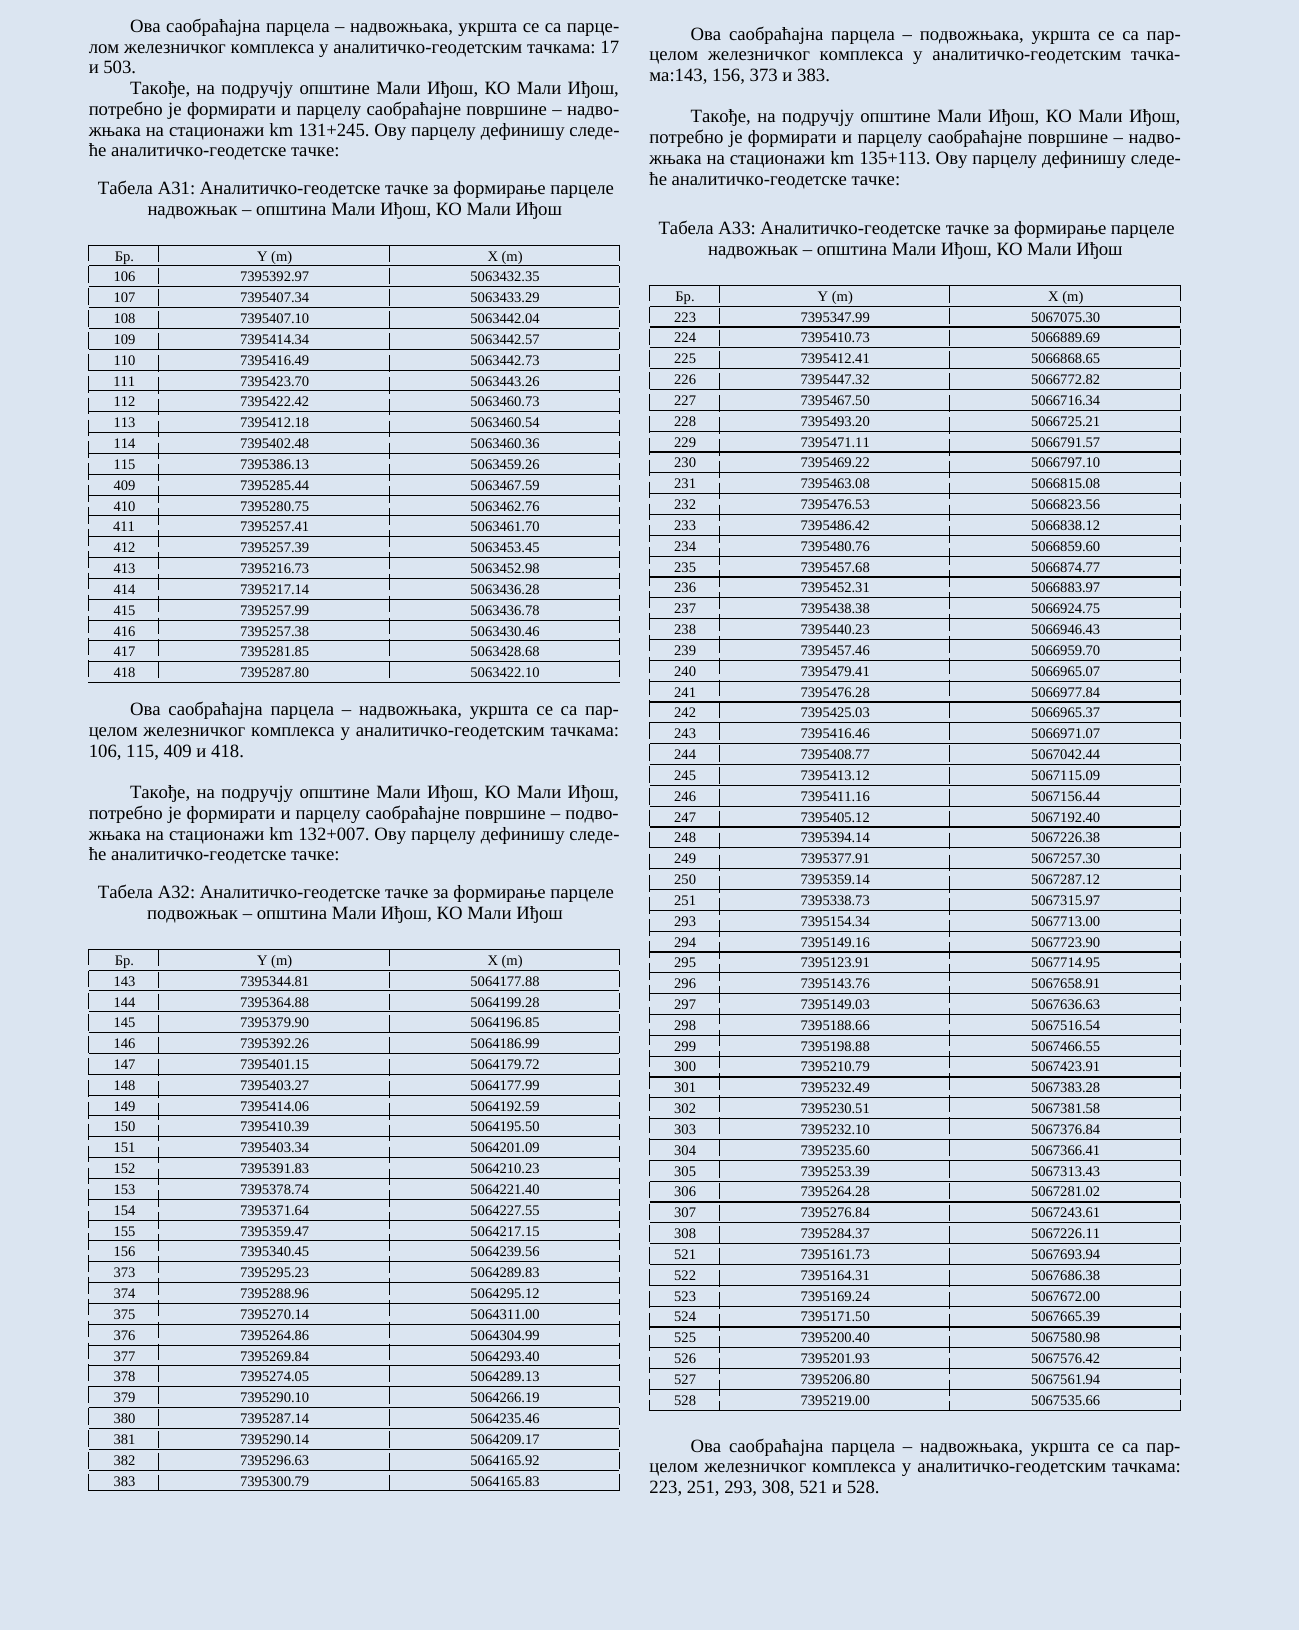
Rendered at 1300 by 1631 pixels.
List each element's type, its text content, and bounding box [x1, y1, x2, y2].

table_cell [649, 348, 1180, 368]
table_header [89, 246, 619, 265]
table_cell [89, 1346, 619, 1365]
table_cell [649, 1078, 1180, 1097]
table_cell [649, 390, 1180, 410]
text Такође, на подручју општине Мали Иђош, КО Мали Иђош, потребно је формирати и парцелу саобраћајне површине – надво- жњака на стационажи km 131+245. Ову парцелу дефинишу следе- ће аналитичко-геодетске тачке: [88, 78, 620, 161]
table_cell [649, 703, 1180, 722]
text Табела А33: Аналитичко-геодетске тачке за формирање парцеле надвожњак – општина Мали Иђош, КО Мали Иђош [658, 218, 1224, 259]
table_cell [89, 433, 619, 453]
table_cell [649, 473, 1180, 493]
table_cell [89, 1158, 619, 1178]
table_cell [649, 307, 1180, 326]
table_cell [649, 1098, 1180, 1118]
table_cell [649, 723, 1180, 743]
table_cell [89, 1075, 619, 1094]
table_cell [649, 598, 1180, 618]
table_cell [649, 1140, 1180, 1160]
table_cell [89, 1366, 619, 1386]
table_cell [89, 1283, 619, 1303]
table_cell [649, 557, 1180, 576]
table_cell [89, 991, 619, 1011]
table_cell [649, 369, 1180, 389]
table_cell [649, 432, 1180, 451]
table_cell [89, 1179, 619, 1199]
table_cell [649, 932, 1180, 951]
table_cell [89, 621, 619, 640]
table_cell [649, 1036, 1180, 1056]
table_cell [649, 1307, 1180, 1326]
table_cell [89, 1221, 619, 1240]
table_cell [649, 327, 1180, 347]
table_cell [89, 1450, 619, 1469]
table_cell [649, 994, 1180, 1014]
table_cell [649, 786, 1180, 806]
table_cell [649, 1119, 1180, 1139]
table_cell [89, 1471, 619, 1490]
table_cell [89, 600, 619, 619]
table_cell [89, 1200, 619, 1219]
text Такође, на подручју општине Мали Иђош, КО Мали Иђош, потребно је формирати и парцелу саобраћајне површине – надво- жњака на стационажи km 135+113. Ову парцелу дефинишу следе- ће аналитичко-геодетске тачке: [649, 106, 1181, 189]
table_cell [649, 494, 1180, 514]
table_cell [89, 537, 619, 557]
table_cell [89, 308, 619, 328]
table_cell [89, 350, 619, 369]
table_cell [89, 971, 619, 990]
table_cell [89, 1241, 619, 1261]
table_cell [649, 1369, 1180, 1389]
text Табела А32: Аналитичко-геодетске тачке за формирање парцеле подвожњак – општина Мали Иђош, КО Мали Иђош [98, 882, 625, 923]
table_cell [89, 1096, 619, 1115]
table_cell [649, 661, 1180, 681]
text Ова саобраћајна парцела – надвожњака, укршта се са пар- целом железничког комплекса у аналитичко-геодетским тачкама: 223, 251, 293, 308, 521 и 528. [649, 1436, 1181, 1498]
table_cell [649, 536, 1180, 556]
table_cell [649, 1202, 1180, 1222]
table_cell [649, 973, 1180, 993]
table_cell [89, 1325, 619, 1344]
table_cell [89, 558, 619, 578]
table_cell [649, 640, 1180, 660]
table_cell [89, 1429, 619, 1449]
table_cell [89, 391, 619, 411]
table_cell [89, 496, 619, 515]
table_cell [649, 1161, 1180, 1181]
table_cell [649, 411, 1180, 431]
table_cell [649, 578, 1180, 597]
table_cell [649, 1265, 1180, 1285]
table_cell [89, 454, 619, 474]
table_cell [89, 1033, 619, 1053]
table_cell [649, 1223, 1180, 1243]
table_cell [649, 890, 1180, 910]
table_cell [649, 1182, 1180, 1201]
text Такође, на подручју општине Мали Иђош, КО Мали Иђош, потребно је формирати и парцелу саобраћајне површине – подво- жњака на стационажи km 132+007. Ову парцелу дефинишу следе- ће аналитичко-геодетске тачке: [88, 782, 620, 865]
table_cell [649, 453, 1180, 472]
text Табела А31: Аналитичко-геодетске тачке за формирање парцеле надвожњак – општина Мали Иђош, КО Мали Иђош [98, 178, 625, 219]
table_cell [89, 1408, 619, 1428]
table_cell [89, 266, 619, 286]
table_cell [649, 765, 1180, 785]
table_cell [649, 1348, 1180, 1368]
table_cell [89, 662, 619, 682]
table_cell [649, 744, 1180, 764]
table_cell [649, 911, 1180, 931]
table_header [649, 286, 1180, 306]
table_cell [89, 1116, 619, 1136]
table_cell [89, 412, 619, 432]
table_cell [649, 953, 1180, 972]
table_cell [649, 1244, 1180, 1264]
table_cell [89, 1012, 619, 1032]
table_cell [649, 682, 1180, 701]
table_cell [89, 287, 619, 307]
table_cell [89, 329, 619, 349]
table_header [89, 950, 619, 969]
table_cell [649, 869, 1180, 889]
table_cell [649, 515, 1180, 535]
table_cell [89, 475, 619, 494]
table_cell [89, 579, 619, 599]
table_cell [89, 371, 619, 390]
text Ова саобраћајна парцела – надвожњака, укршта се са пар- целом железничког комплекса у аналитичко-геодетским тачкама: 106, 115, 409 и 418. [88, 699, 620, 761]
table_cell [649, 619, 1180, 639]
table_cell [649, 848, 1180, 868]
text Ова саобраћајна парцела – надвожњака, укршта се са парце- лом железничког комплекса у аналитичко-геодетским тачкама: 17 и 503. [88, 16, 620, 78]
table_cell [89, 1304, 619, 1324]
text Ова саобраћајна парцела – подвожњака, укршта се са пар- целом железничког комплекса у аналитичко-геодетским тачка- ма:143, 156, 373 и 383. [649, 23, 1181, 86]
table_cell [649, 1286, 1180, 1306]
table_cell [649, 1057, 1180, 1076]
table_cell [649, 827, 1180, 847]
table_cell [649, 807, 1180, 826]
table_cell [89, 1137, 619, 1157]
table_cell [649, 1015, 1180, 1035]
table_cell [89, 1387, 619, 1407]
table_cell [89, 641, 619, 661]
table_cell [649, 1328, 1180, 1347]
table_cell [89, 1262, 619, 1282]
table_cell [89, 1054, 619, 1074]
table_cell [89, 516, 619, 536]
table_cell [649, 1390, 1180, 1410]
